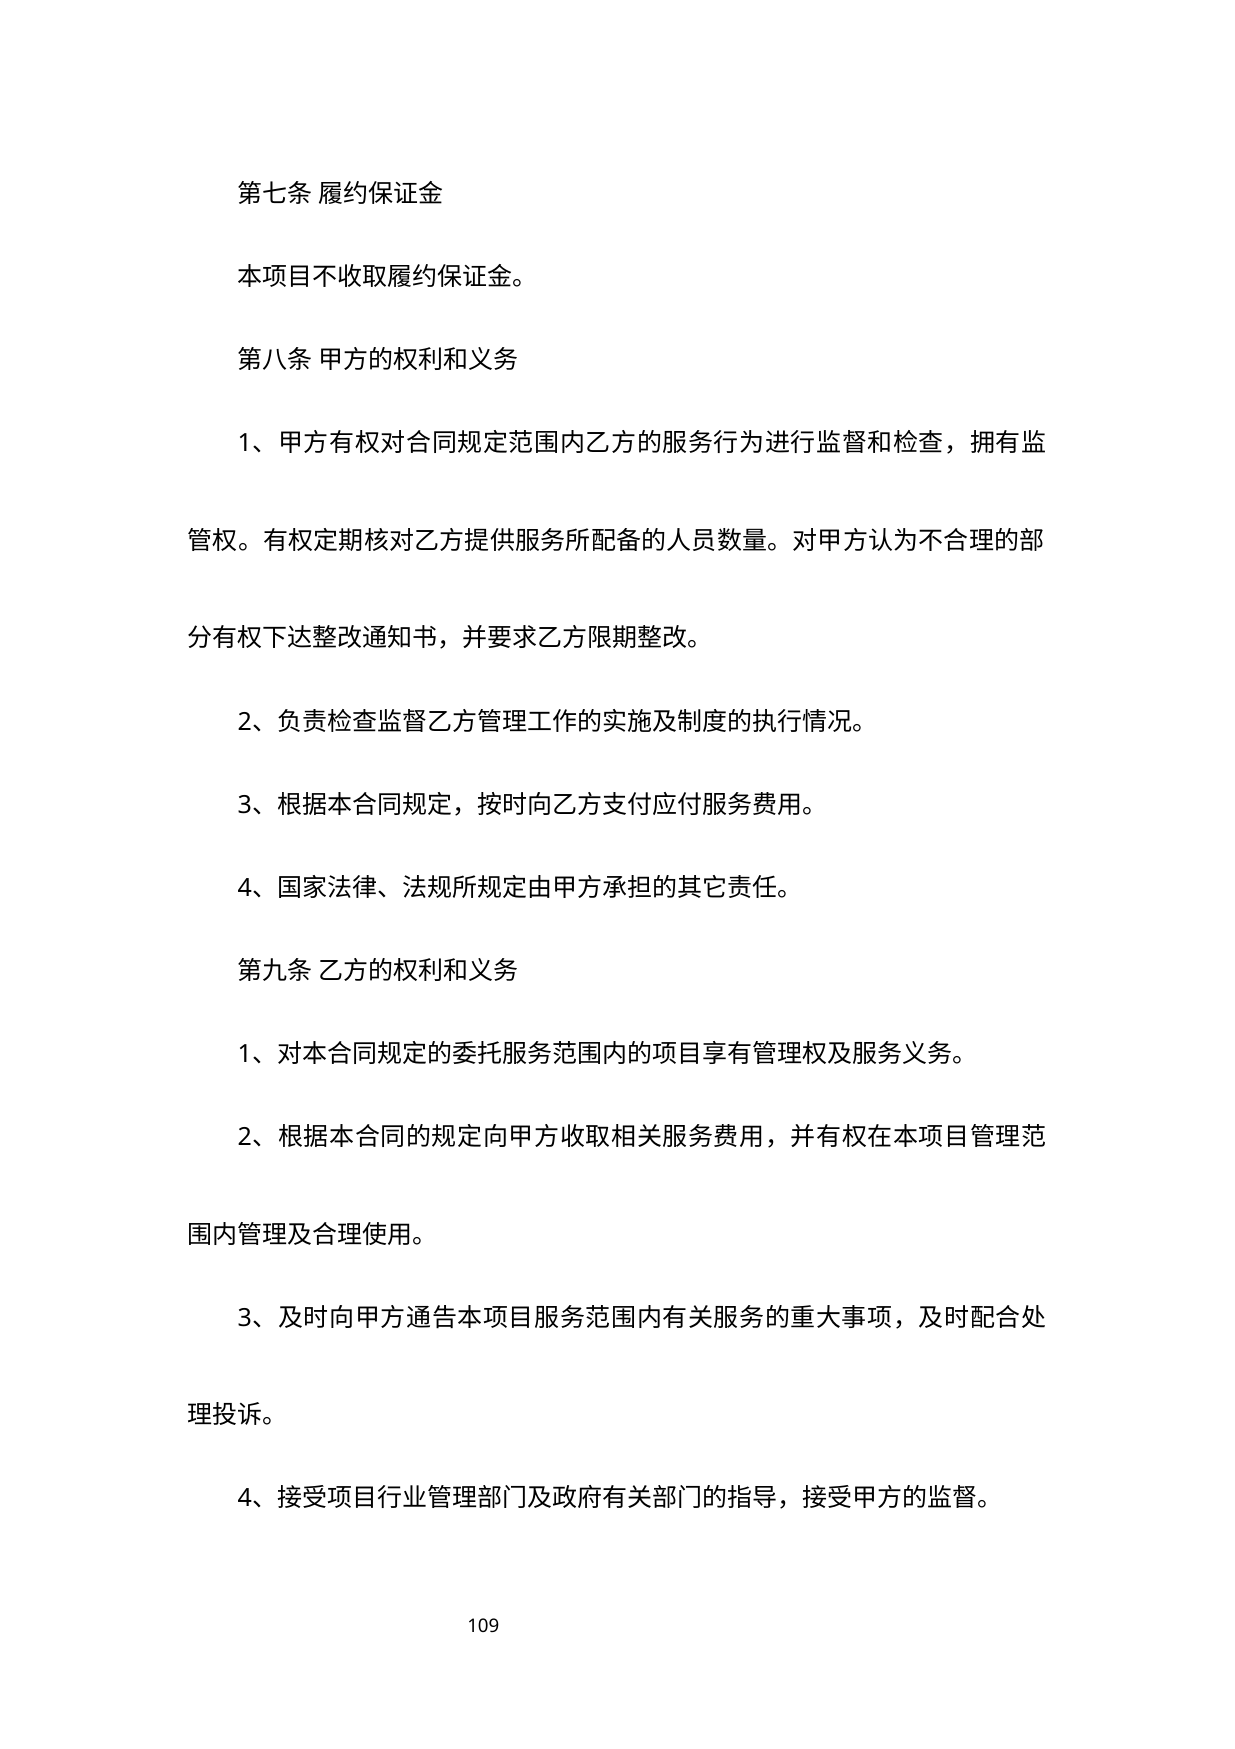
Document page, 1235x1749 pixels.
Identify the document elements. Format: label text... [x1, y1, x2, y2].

text 3、根据本合同规定，按时向乙方支付应付服务费用。 [187, 770, 1047, 835]
text 2、负责检查监督乙方管理工作的实施及制度的执行情况。 [187, 687, 1047, 752]
text 第九条 乙方的权利和义务 [187, 936, 1047, 1001]
text 4、国家法律、法规所规定由甲方承担的其它责任。 [187, 853, 1047, 918]
text 1、甲方有权对合同规定范围内乙方的服务行为进行监督和检查，拥有监管权。有权定期核对乙方提供服务所配备的人员数量。对甲方认为不合理的部分有权下达整改通知书，并要求乙方限期整改。 [187, 408, 1047, 668]
text 第七条 履约保证金 [187, 159, 1047, 224]
text 第八条 甲方的权利和义务 [187, 325, 1047, 390]
text 3、及时向甲方通告本项目服务范围内有关服务的重大事项，及时配合处理投诉。 [187, 1283, 1047, 1445]
text 4、接受项目行业管理部门及政府有关部门的指导，接受甲方的监督。 [187, 1463, 1047, 1528]
text 2、根据本合同的规定向甲方收取相关服务费用，并有权在本项目管理范围内管理及合理使用。 [187, 1102, 1047, 1265]
text 1、对本合同规定的委托服务范围内的项目享有管理权及服务义务。 [187, 1019, 1047, 1084]
text 本项目不收取履约保证金。 [187, 242, 1047, 307]
